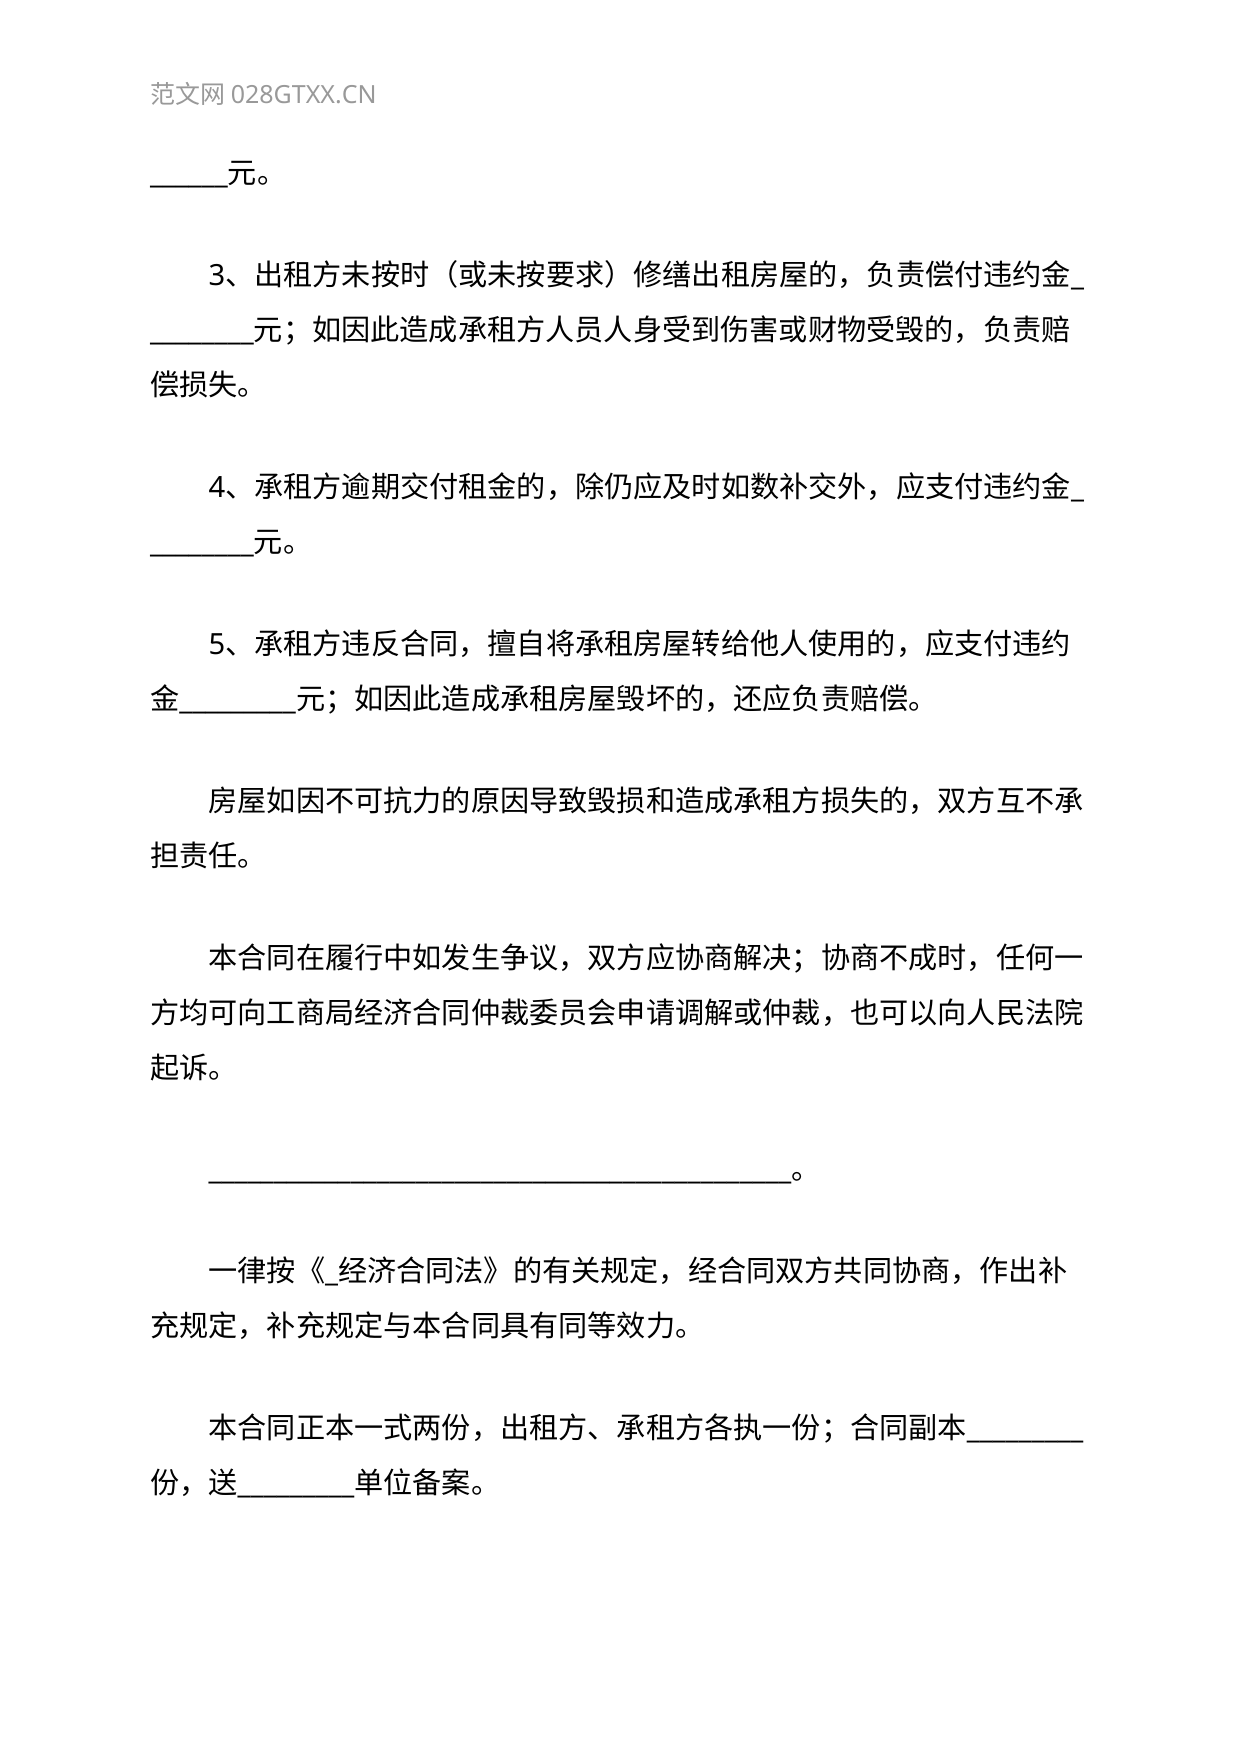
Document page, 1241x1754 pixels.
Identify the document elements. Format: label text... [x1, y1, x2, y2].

text 3、出租方未按时（或未按要求）修缮出租房屋的，负责偿付违约金_________元；如因此造成承租方人员人身受到伤害或财物受毁的，负责赔偿损失。 [150, 252, 1090, 404]
text 本合同在履行中如发生争议，双方应协商解决；协商不成时，任何一方均可向工商局经济合同仲裁委员会申请调解或仲裁，也可以向人民法院起诉。 [150, 934, 1090, 1086]
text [150, 150, 1090, 192]
text _____________________________________________。 [150, 1146, 1090, 1188]
text 本合同正本一式两份，出租方、承租方各执一份；合同副本_________份，送_________单位备案。 [150, 1405, 1090, 1502]
text 一律按《_经济合同法》的有关规定，经合同双方共同协商，作出补充规定，补充规定与本合同具有同等效力。 [150, 1248, 1090, 1345]
text 5、承租方违反合同，擅自将承租房屋转给他人使用的，应支付违约金_________元；如因此造成承租房屋毁坏的，还应负责赔偿。 [150, 621, 1090, 718]
text 房屋如因不可抗力的原因导致毁损和造成承租方损失的，双方互不承担责任。 [150, 778, 1090, 875]
text 4、承租方逾期交付租金的，除仍应及时如数补交外，应支付违约金_________元。 [150, 464, 1090, 561]
